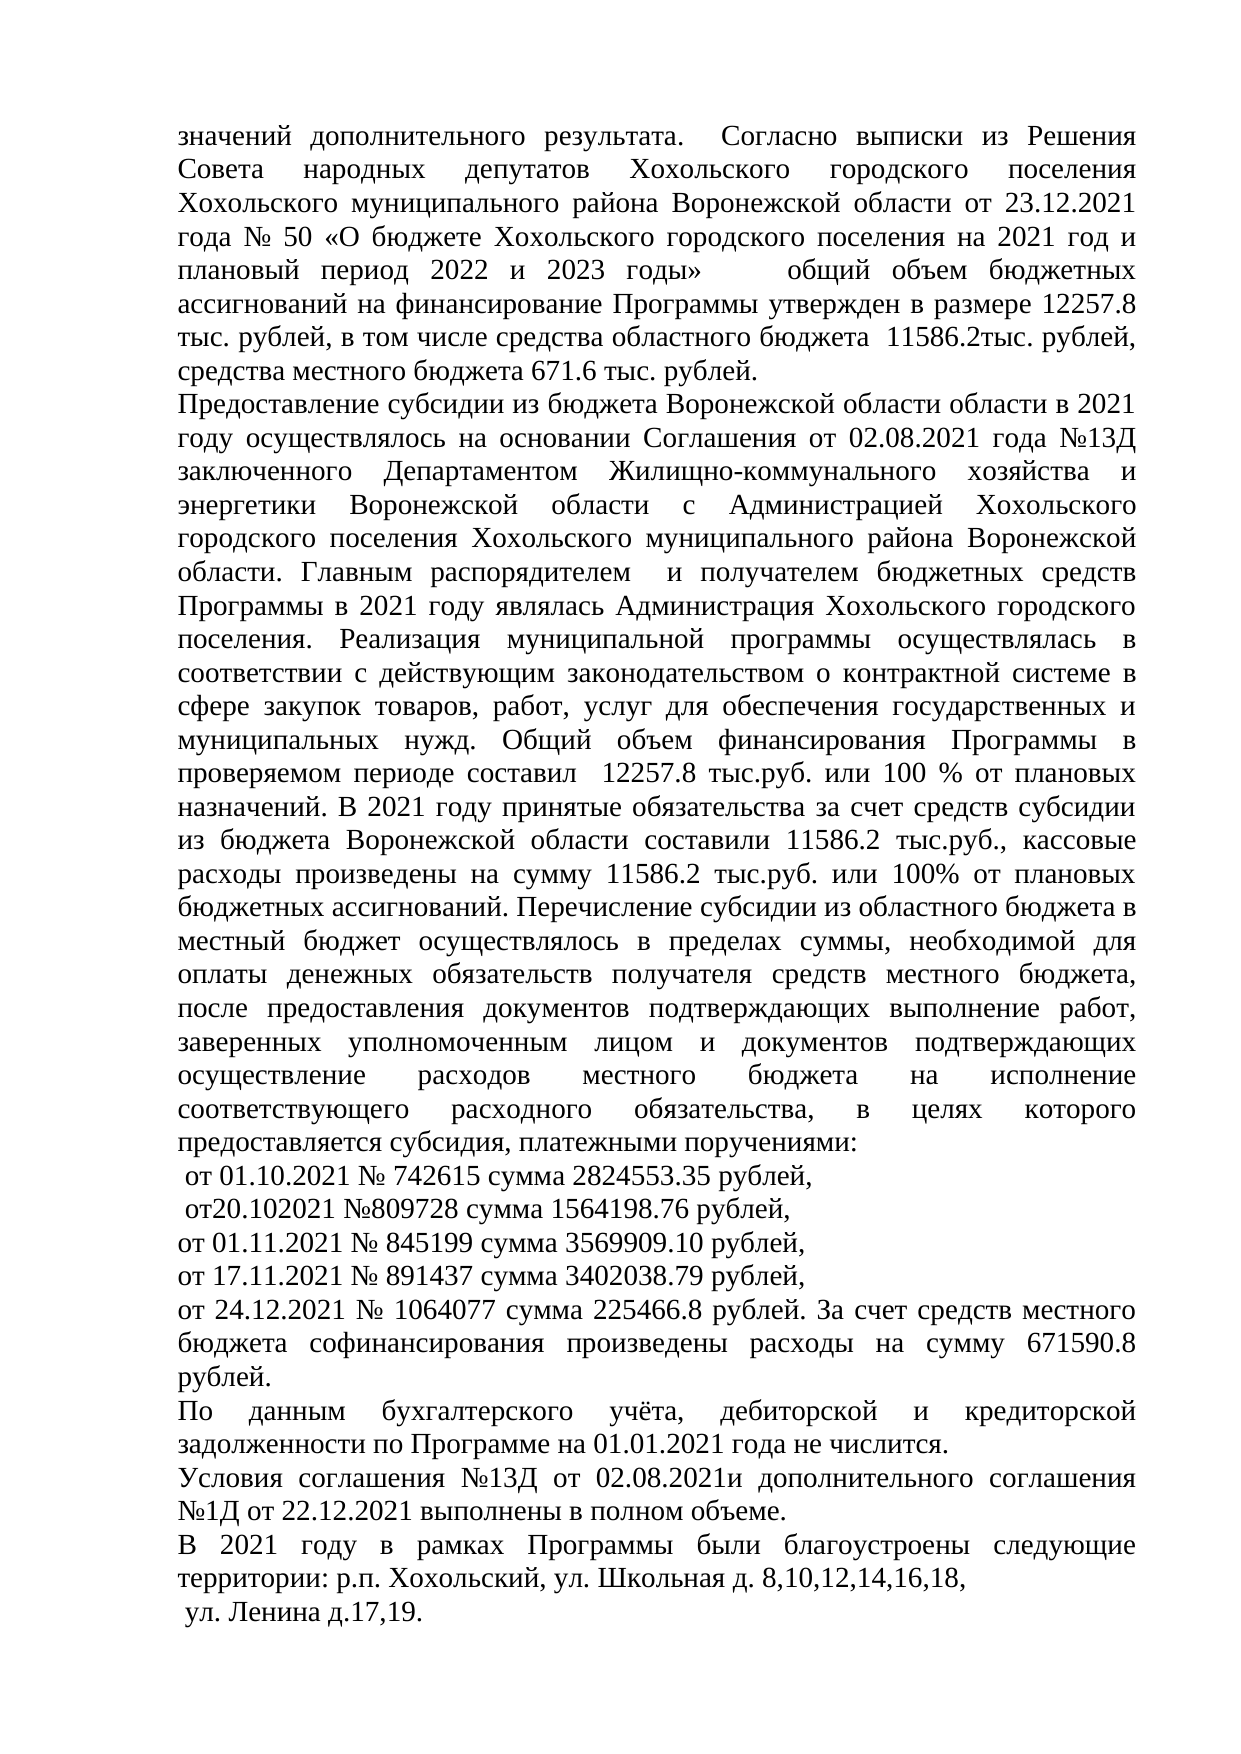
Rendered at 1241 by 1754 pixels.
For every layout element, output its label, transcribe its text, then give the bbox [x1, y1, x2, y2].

text Предоставление субсидии из бюджета Воронежской области области в 2021 году осуществлялось на основании Соглашения от 02.08.2021 года №13Д заключенного Департаментом Жилищно-коммунального хозяйства и энергетики Воронежской области с Администрацией Хохольского городского поселения Хохольского муниципального района Воронежской области. Главным распорядителем и получателем бюджетных средств Программы в 2021 году являлась Администрация Хохольского городского поселения. Реализация муниципальной программы осуществлялась в соответствии с действующим законодательством о контрактной системе в сфере закупок товаров, работ, услуг для обеспечения государственных и муниципальных нужд. Общий объем финансирования Программы в проверяемом периоде составил 12257.8 тыс.руб. или 100 % от плановых назначений. В 2021 году принятые обязательства за счет средств субсидии из бюджета Воронежской области составили 11586.2 тыс.руб., кассовые расходы произведены на сумму 11586.2 тыс.руб. или 100% от плановых бюджетных ассигнований. Перечисление субсидии из областного бюджета в местный бюджет осуществлялось в пределах суммы, необходимой для оплаты денежных обязательств получателя средств местного бюджета, после предоставления документов подтверждающих выполнение работ, заверенных уполномоченным лицом и документов подтверждающих осуществление расходов местного бюджета на исполнение соответствующего расходного обязательства, в целях которого предоставляется субсидия, платежными поручениями: [177, 386, 1137, 1158]
text По данным бухгалтерского учёта, дебиторской и кредиторской задолженности по Программе на 01.01.2021 года не числится. [177, 1393, 1137, 1460]
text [177, 118, 1137, 386]
text ул. Ленина д.17,19. [177, 1594, 1137, 1627]
text от 01.10.2021 № 742615 сумма 2824553.35 рублей, [177, 1158, 1137, 1191]
text от 17.11.2021 № 891437 сумма 3402038.79 рублей, [177, 1258, 1137, 1292]
text от 01.11.2021 № 845199 сумма 3569909.10 рублей, [177, 1225, 1137, 1258]
text от20.102021 №809728 сумма 1564198.76 рублей, [177, 1191, 1137, 1225]
text В 2021 году в рамках Программы были благоустроены следующие территории: р.п. Хохольский, ул. Школьная д. 8,10,12,14,16,18, [177, 1527, 1137, 1594]
text Условия соглашения №13Д от 02.08.2021и дополнительного соглашения №1Д от 22.12.2021 выполнены в полном объеме. [177, 1460, 1137, 1527]
text от 24.12.2021 № 1064077 сумма 225466.8 рублей. За счет средств местного бюджета софинансирования произведены расходы на сумму 671590.8 рублей. [177, 1292, 1137, 1393]
